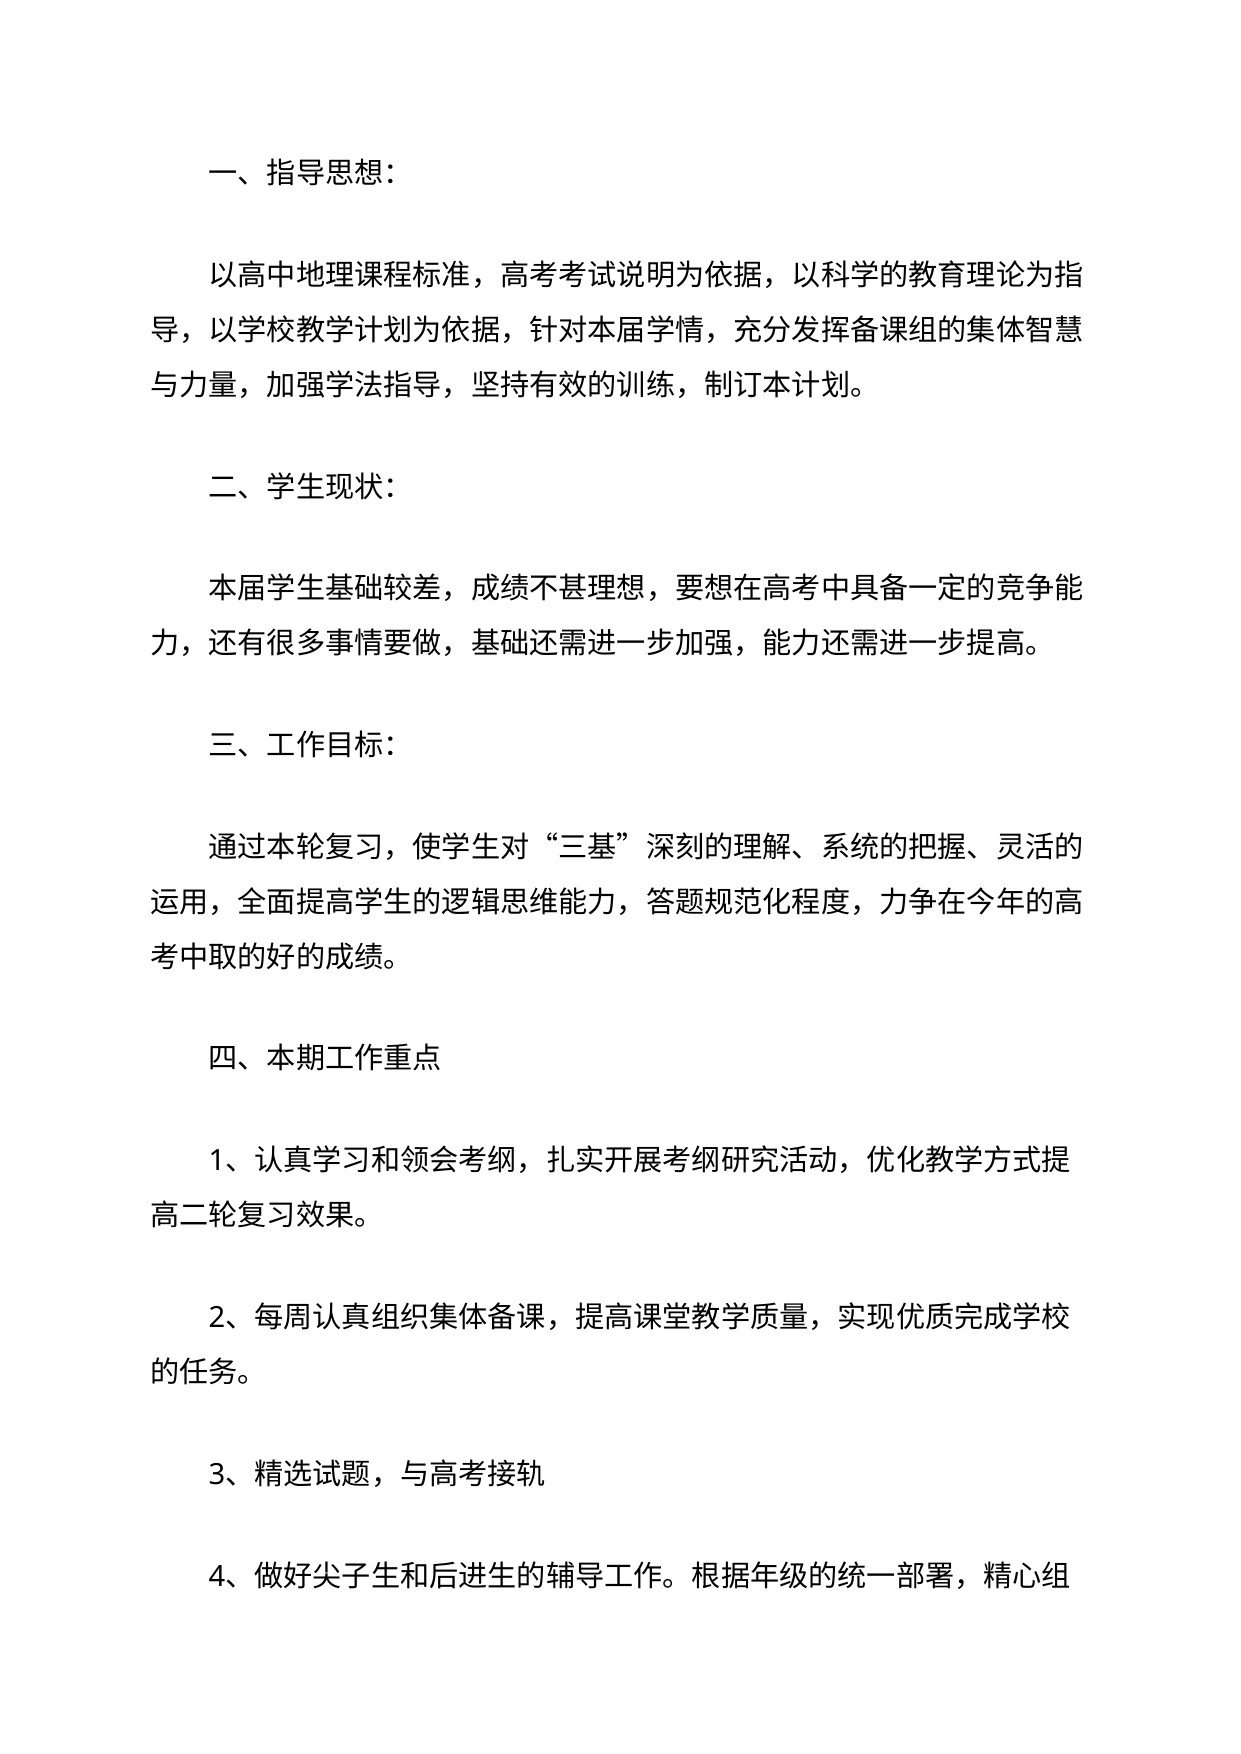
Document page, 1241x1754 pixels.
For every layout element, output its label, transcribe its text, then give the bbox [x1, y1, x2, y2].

text 二、学生现状： [150, 463, 1090, 506]
text 以高中地理课程标准，高考考试说明为依据，以科学的教育理论为指导，以学校教学计划为依据，针对本届学情，充分发挥备课组的集体智慧与力量，加强学法指导，坚持有效的训练，制订本计划。 [150, 252, 1090, 404]
text 四、本期工作重点 [150, 1035, 1090, 1077]
text 1、认真学习和领会考纲，扎实开展考纲研究活动，优化教学方式提高二轮复习效果。 [150, 1137, 1090, 1234]
text 2、每周认真组织集体备课，提高课堂教学质量，实现优质完成学校的任务。 [150, 1294, 1090, 1391]
text 通过本轮复习，使学生对“三基”深刻的理解、系统的把握、灵活的运用，全面提高学生的逻辑思维能力，答题规范化程度，力争在今年的高考中取的好的成绩。 [150, 823, 1090, 976]
text 三、工作目标： [150, 722, 1090, 764]
text 本届学生基础较差，成绩不甚理想，要想在高考中具备一定的竞争能力，还有很多事情要做，基础还需进一步加强，能力还需进一步提高。 [150, 565, 1090, 662]
text 一、指导思想： [150, 150, 1090, 192]
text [150, 1552, 1090, 1595]
text 3、精选试题，与高考接轨 [150, 1450, 1090, 1493]
